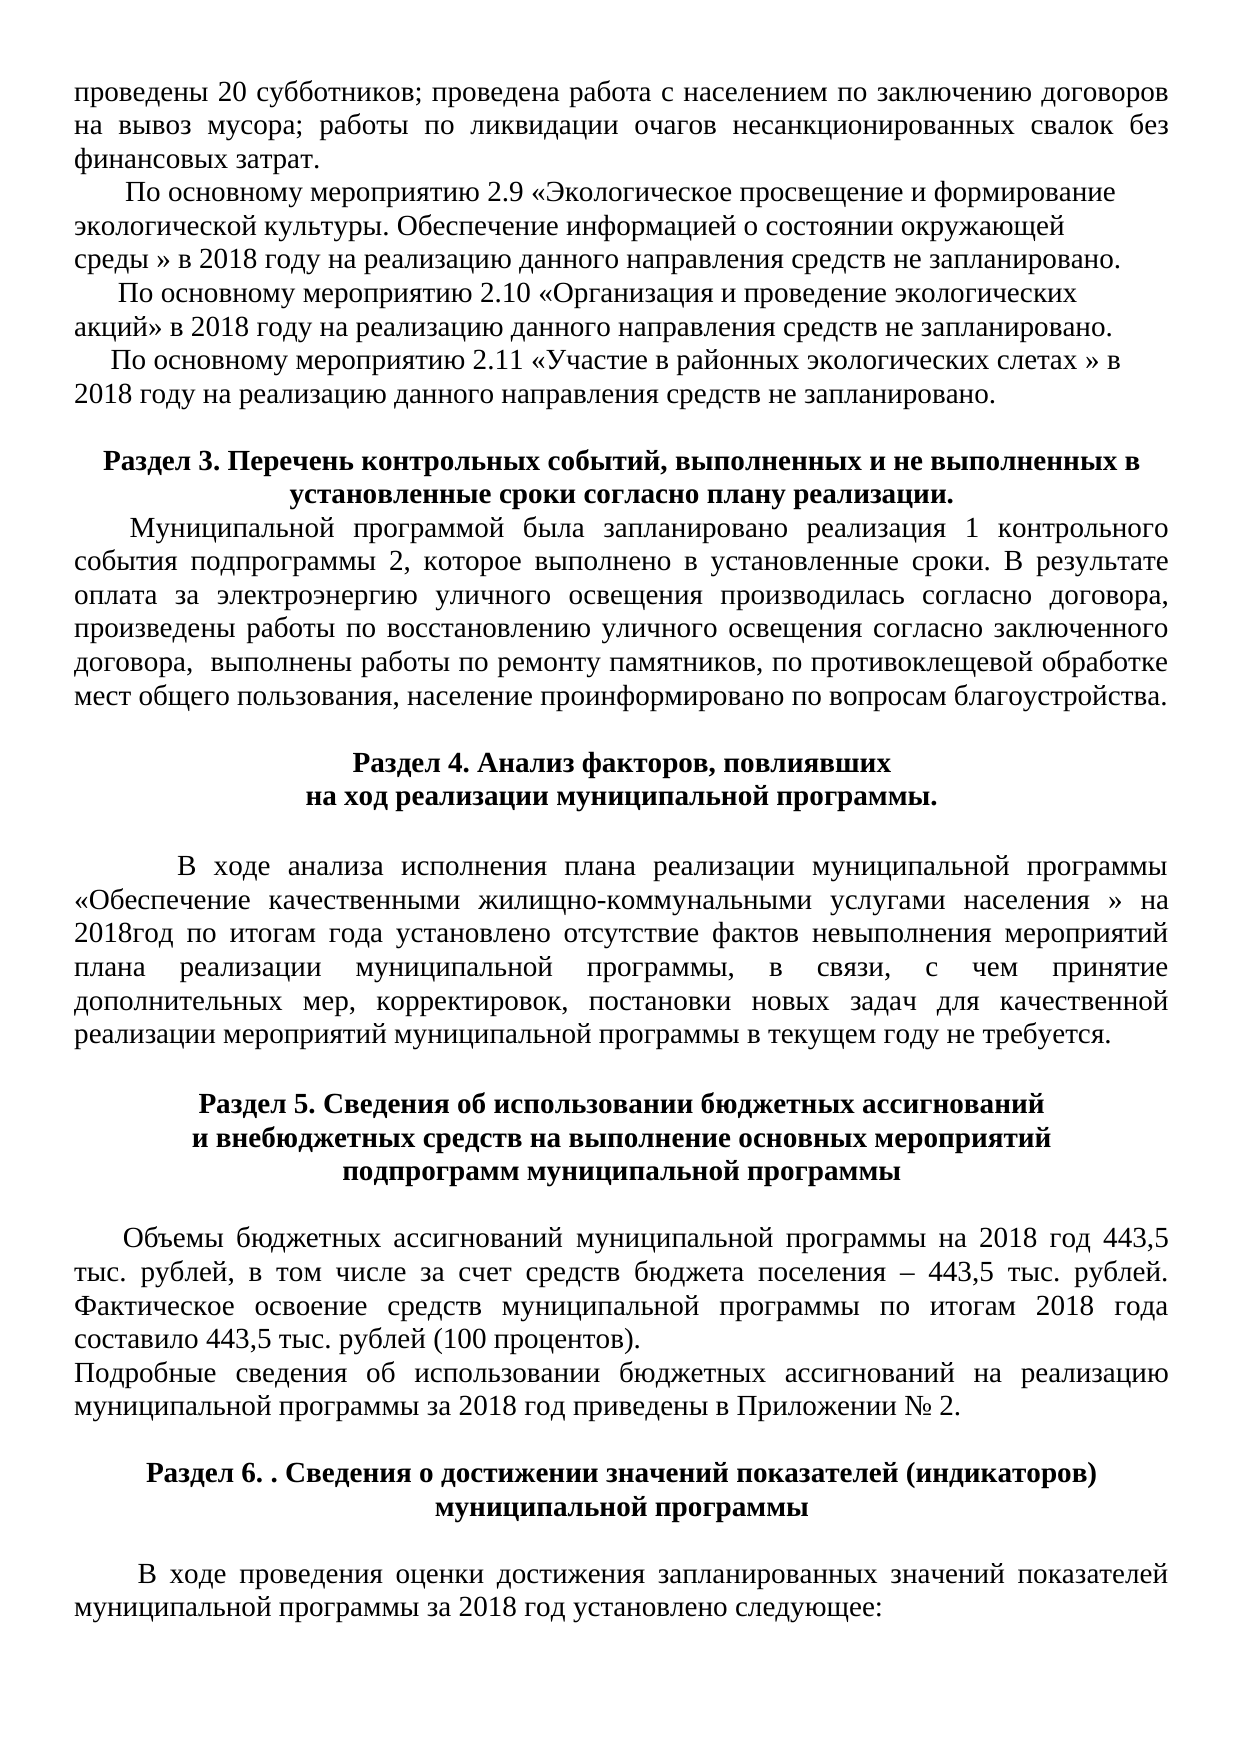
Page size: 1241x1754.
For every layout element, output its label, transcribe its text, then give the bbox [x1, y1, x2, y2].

text Муниципальной программой была запланировано реализация 1 контрольного события подпрограммы 2, которое выполнено в установленные сроки. В результате оплата за электроэнергию уличного освещения производилась согласно договора, произведены работы по восстановлению уличного освещения согласно заключенного договора, выполнены работы по ремонту памятников, по противоклещевой обработке мест общего пользования, население проинформировано по вопросам благоустройства. [74, 510, 1169, 711]
text Раздел 4. Анализ факторов, повлиявших [74, 745, 1169, 778]
text Раздел 6. . Сведения о достижении значений показателей (индикаторов) [74, 1455, 1169, 1489]
text По основному мероприятию 2.10 «Организация и проведение экологических акций» в 2018 году на реализацию данного направления средств не запланировано. [74, 275, 1169, 342]
title По основному мероприятию 2.9 «Экологическое просвещение и формирование экологической культуры. Обеспечение информацией о состоянии окружающей среды » в 2018 году на реализацию данного направления средств не запланировано. [74, 174, 1169, 275]
text Подробные сведения об использовании бюджетных ассигнований на реализацию муниципальной программы за 2018 год приведены в Приложении № 2. [74, 1355, 1169, 1422]
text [74, 74, 1169, 174]
text и внебюджетных средств на выполнение основных мероприятий [74, 1120, 1169, 1153]
text муниципальной программы [74, 1489, 1169, 1522]
text Объемы бюджетных ассигнований муниципальной программы на 2018 год 443,5 тыс. рублей, в том числе за счет средств бюджета поселения – 443,5 тыс. рублей. Фактическое освоение средств муниципальной программы по итогам 2018 года составило 443,5 тыс. рублей (100 процентов). [74, 1221, 1169, 1355]
text Раздел 3. Перечень контрольных событий, выполненных и не выполненных в установленные сроки согласно плану реализации. [74, 443, 1169, 510]
text Раздел 5. Сведения об использовании бюджетных ассигнований [74, 1086, 1169, 1120]
title По основному мероприятию 2.11 «Участие в районных экологических слетах » в 2018 году на реализацию данного направления средств не запланировано. [74, 342, 1169, 409]
text подпрограмм муниципальной программы [74, 1153, 1169, 1187]
text В ходе анализа исполнения плана реализации муниципальной программы «Обеспечение качественными жилищно-коммунальными услугами населения » на 2018год по итогам года установлено отсутствие фактов невыполнения мероприятий плана реализации муниципальной программы, в связи, с чем принятие дополнительных мер, корректировок, постановки новых задач для качественной реализации мероприятий муниципальной программы в текущем году не требуется. [74, 848, 1169, 1050]
text В ходе проведения оценки достижения запланированных значений показателей муниципальной программы за 2018 год установлено следующее: [74, 1556, 1169, 1623]
text на ход реализации муниципальной программы. [74, 778, 1169, 812]
